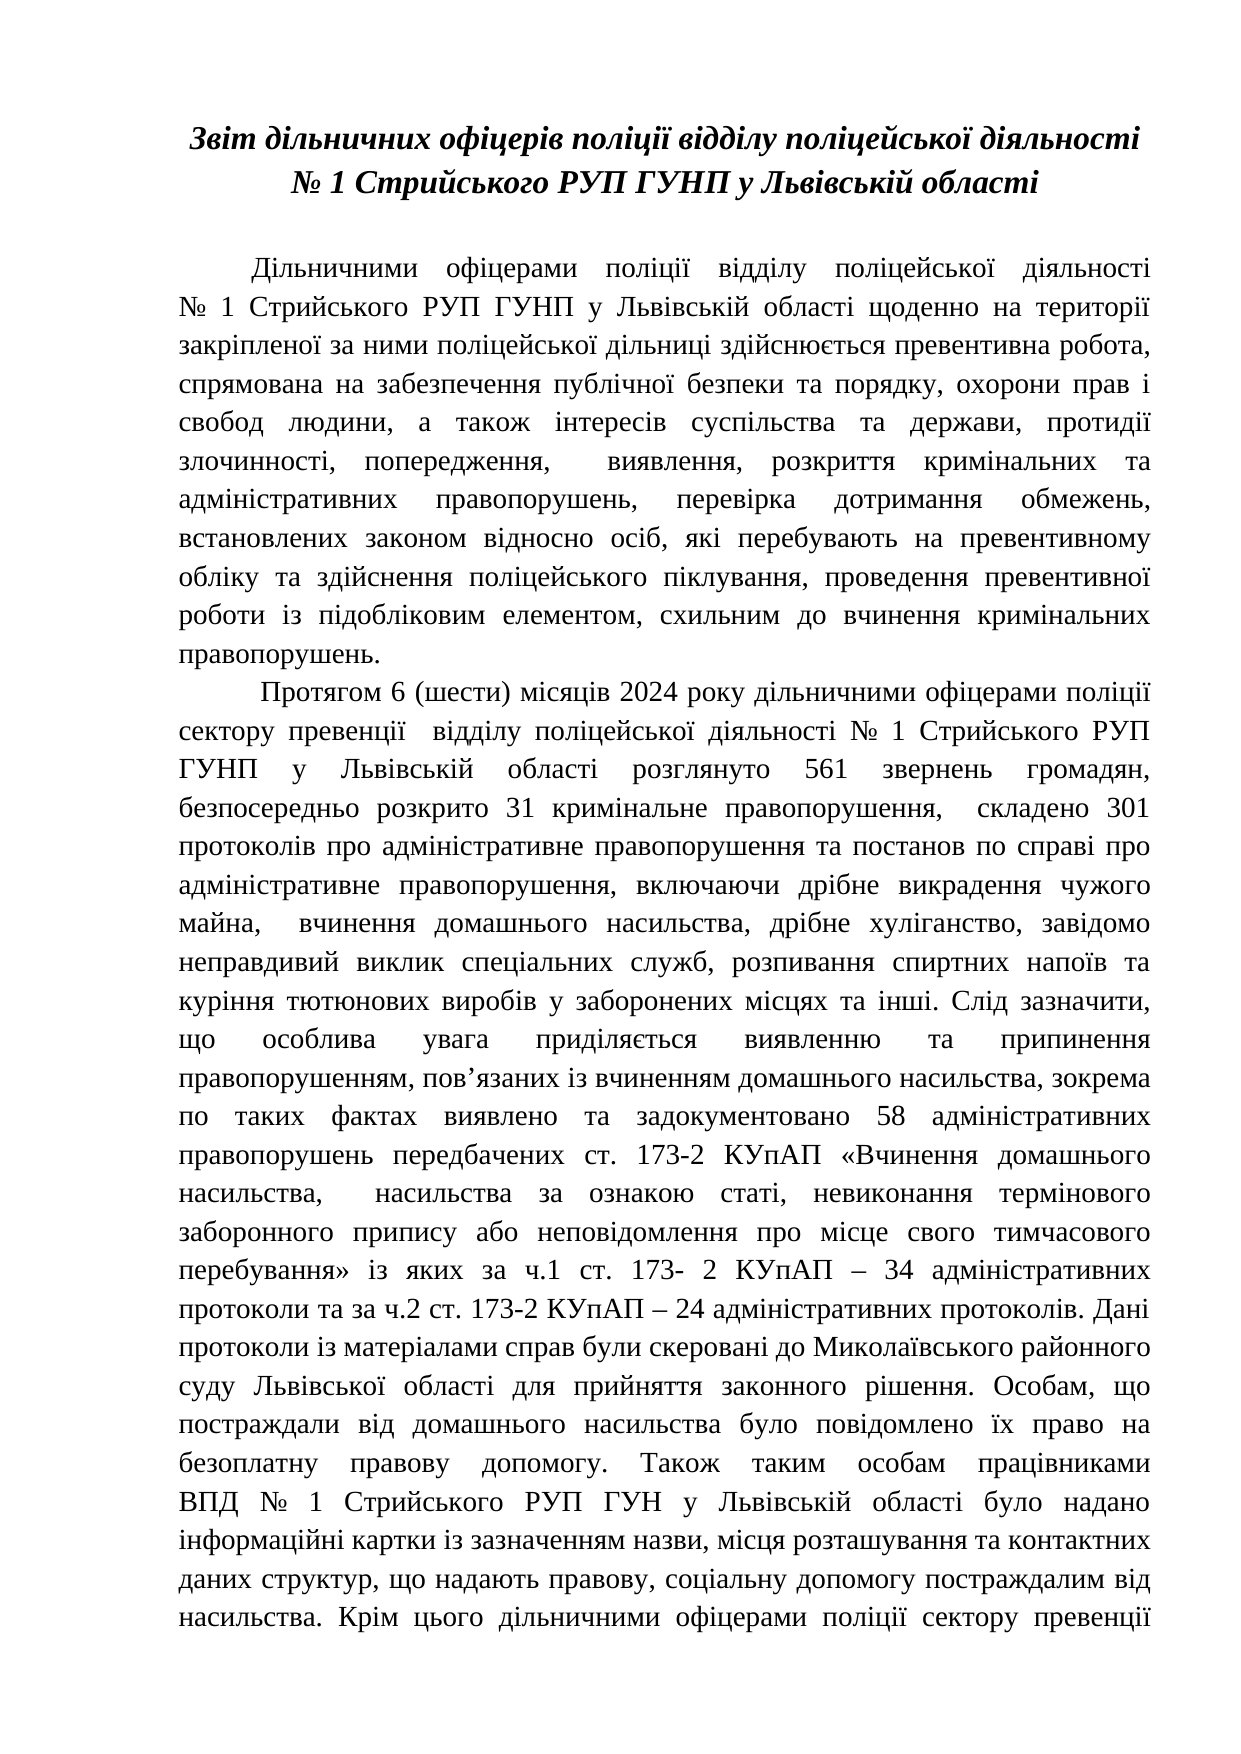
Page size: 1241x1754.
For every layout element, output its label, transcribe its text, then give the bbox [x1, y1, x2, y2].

list Звіт дільничних офіцерів поліції відділу поліцейської діяльності № 1 Стрийського РУП ГУНП у Львівській області [178, 118, 1152, 201]
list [178, 674, 1152, 1633]
list Дільничними офіцерами поліції відділу поліцейської діяльності № 1 Стрийського РУП ГУНП у Львівській області щоденно на території закріпленої за ними поліцейської дільниці здійснюється превентивна робота, спрямована на забезпечення публічної безпеки та порядку, охорони прав і свобод людини, а також інтересів суспільства та держави, протидії злочинності, попередження, виявлення, розкриття кримінальних та адміністративних правопорушень, перевірка дотримання обмежень, встановлених законом відносно осіб, які перебувають на превентивному обліку та здійснення поліцейського піклування, проведення превентивної роботи із підобліковим елементом, схильним до вчинення кримінальних правопорушень. [178, 250, 1152, 669]
